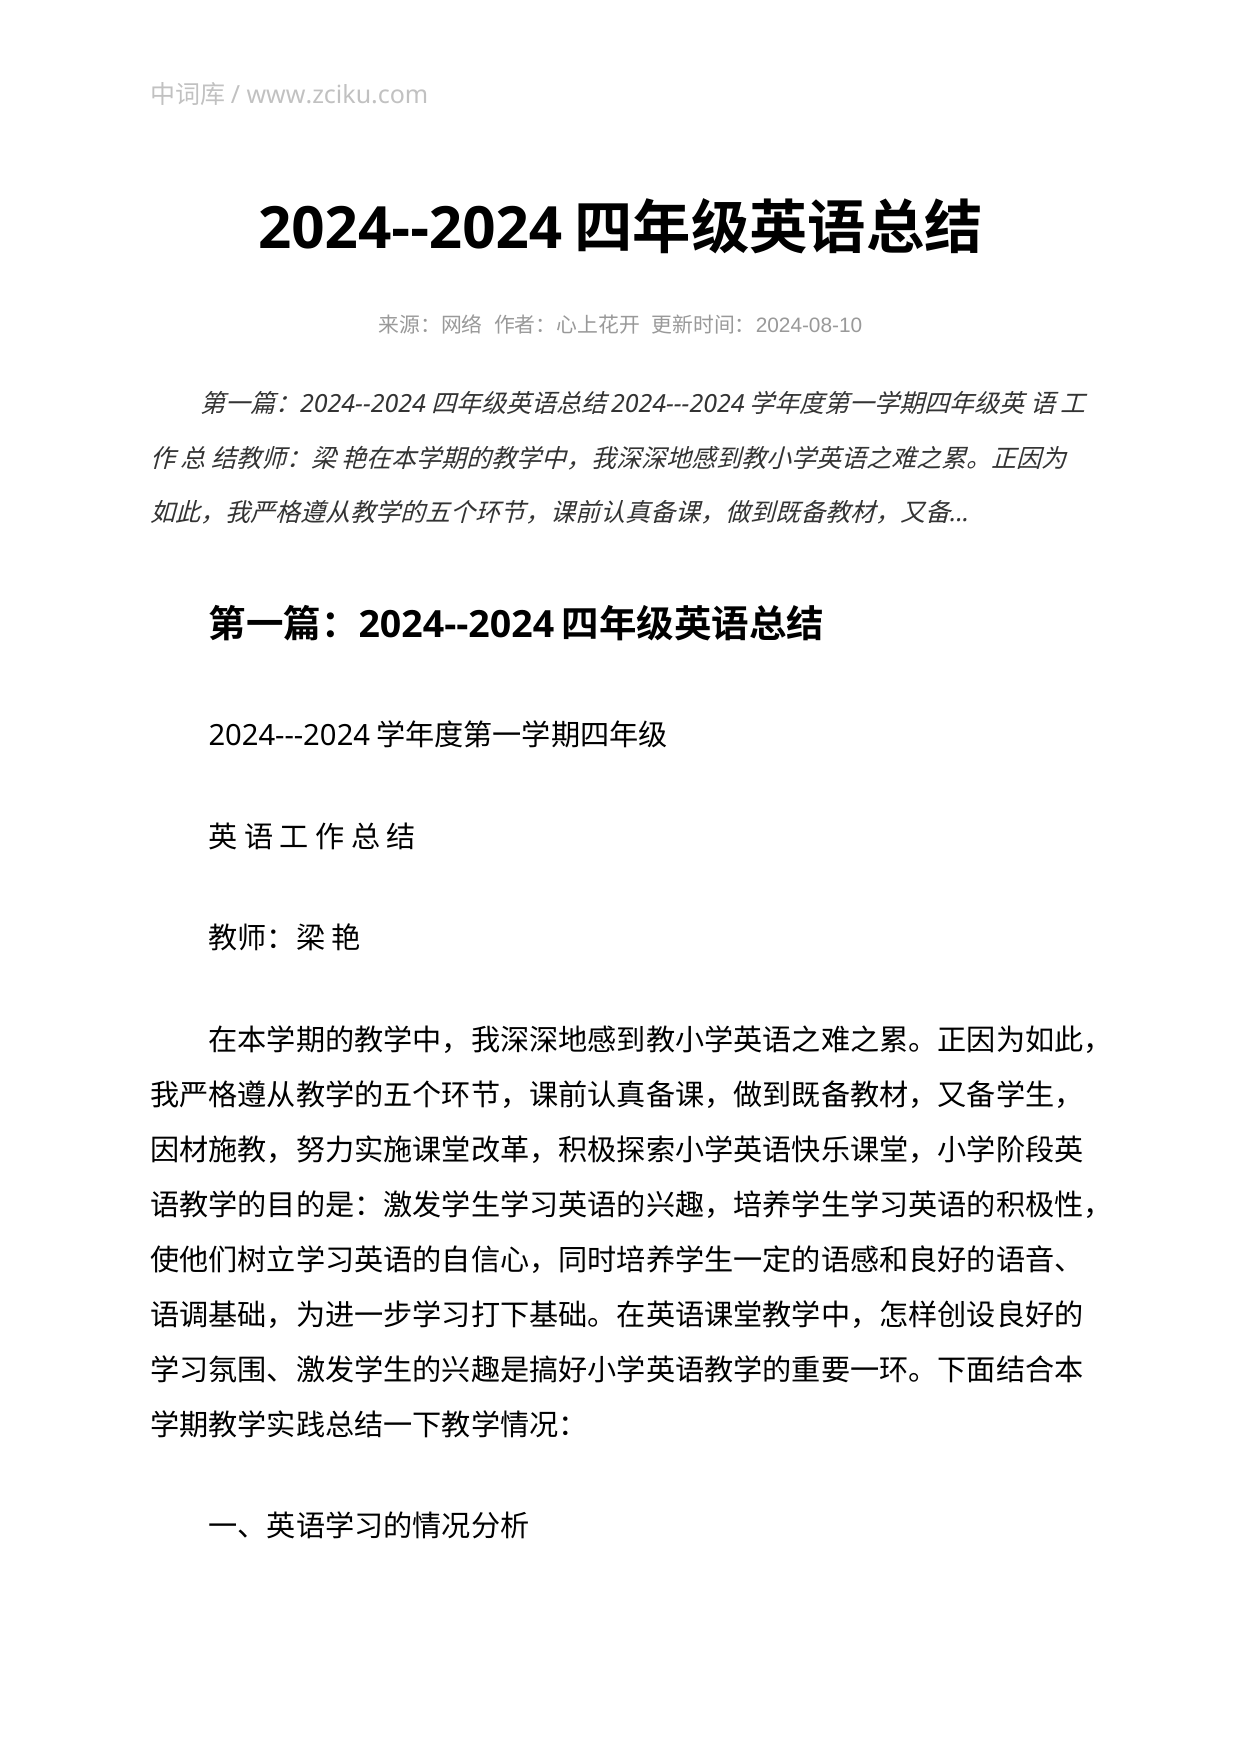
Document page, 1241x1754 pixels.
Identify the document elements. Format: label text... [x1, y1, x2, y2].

text 一、英语学习的情况分析 [150, 1503, 1090, 1545]
text 第一篇：2024--2024四年级英语总结 [150, 594, 1090, 648]
text 在本学期的教学中，我深深地感到教小学英语之难之累。正因为如此，我严格遵从教学的五个环节，课前认真备课，做到既备教材，又备学生，因材施教，努力实施课堂改革，积极探索小学英语快乐课堂，小学阶段英语教学的目的是：激发学生学习英语的兴趣，培养学生学习英语的积极性，使他们树立学习英语的自信心，同时培养学生一定的语感和良好的语音、语调基础，为进一步学习打下基础。在英语课堂教学中，怎样创设良好的学习氛围、激发学生的兴趣是搞好小学英语教学的重要一环。下面结合本学期教学实践总结一下教学情况： [150, 1017, 1090, 1443]
subtitle 2024--2024四年级英语总结 [150, 181, 1090, 266]
text 2024---2024学年度第一学期四年级 [150, 711, 1090, 754]
text 来源：网络 作者：心上花开 更新时间：2024-08-10 [150, 313, 1090, 337]
text 第一篇：2024--2024四年级英语总结2024---2024学年度第一学期四年级英 语 工 作 总 结教师：梁 艳在本学期的教学中，我深深地感到教小学英语之难之累。正因为如此，我严格遵从教学的五个环节，课前认真备课，做到既备教材，又备... [150, 384, 1090, 529]
text 英 语 工 作 总 结 [150, 813, 1090, 856]
text 教师：梁 艳 [150, 915, 1090, 957]
